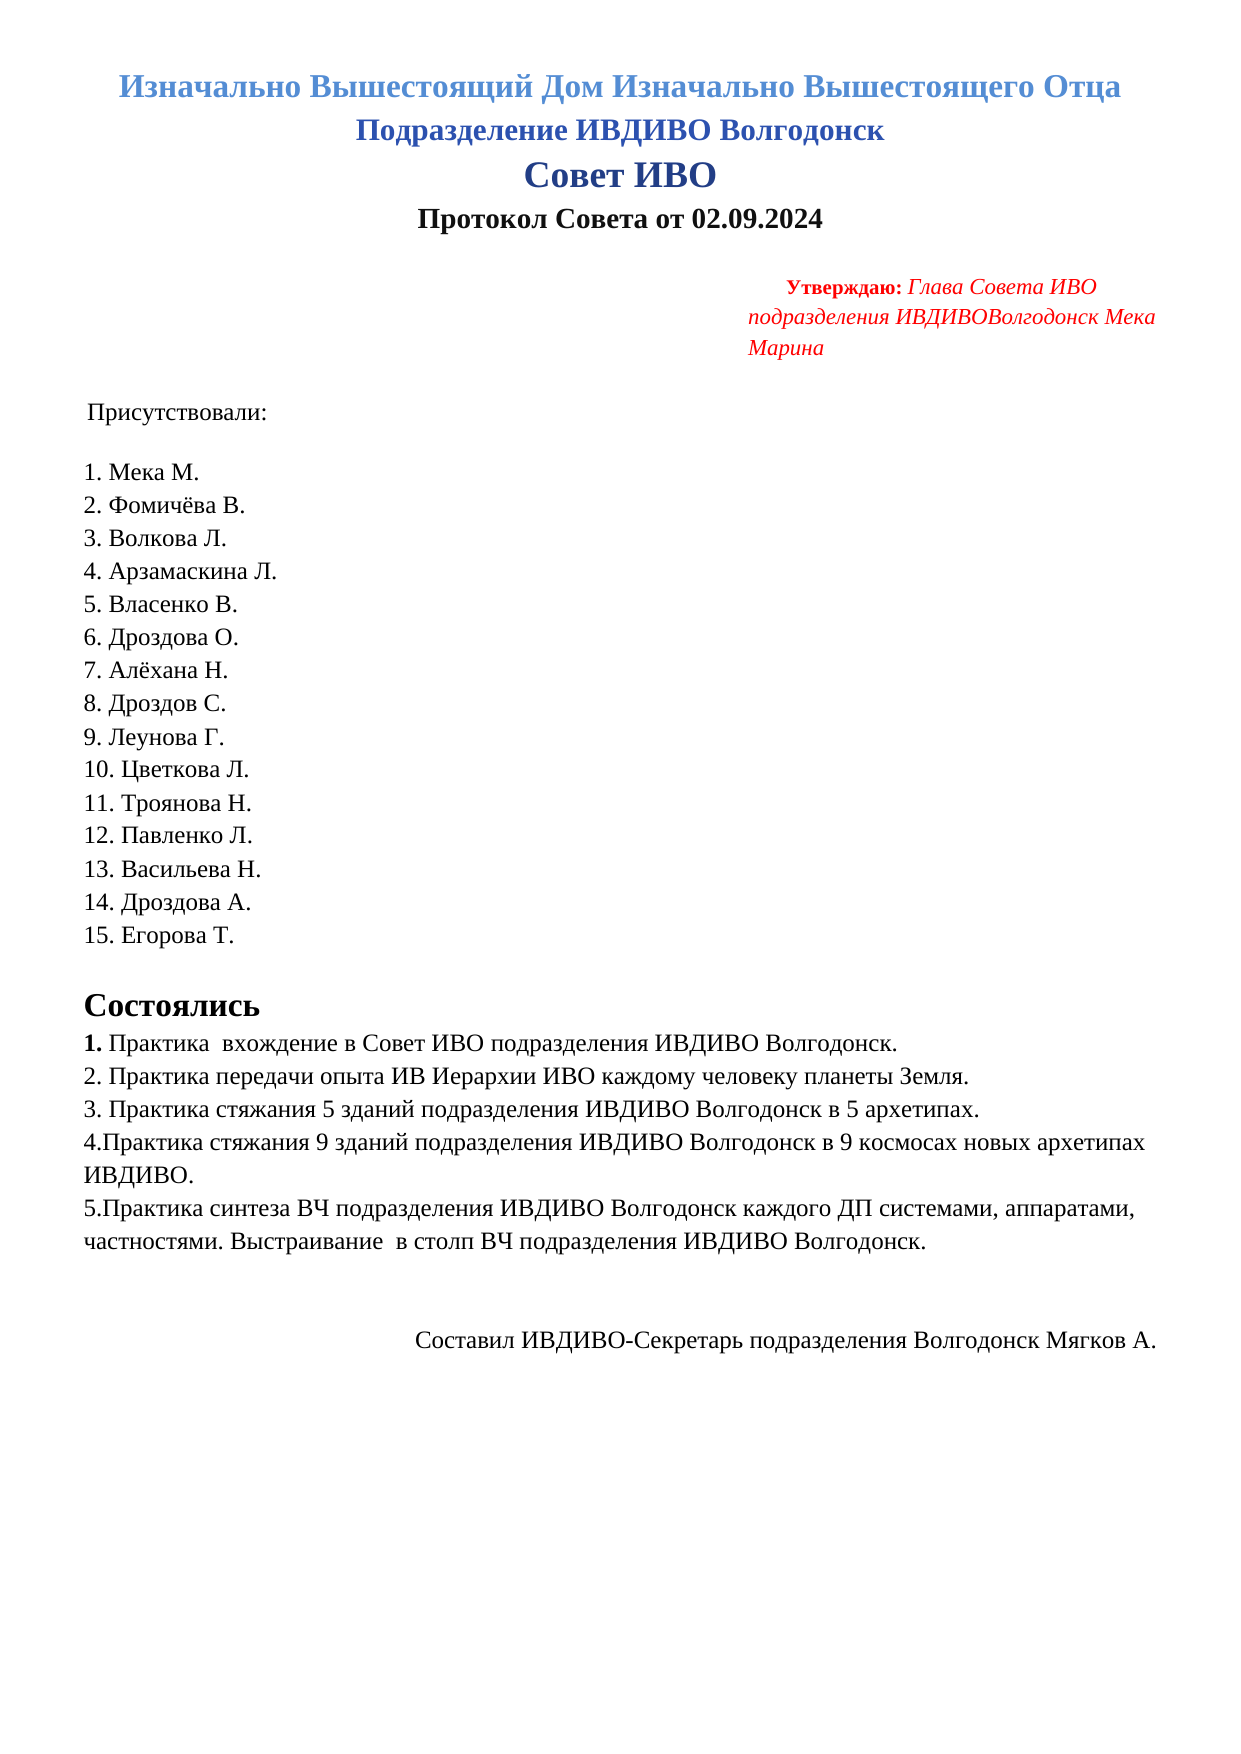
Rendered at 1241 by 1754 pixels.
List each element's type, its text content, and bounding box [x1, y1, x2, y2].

text Подразделение ИВДИВО Волгодонск [83, 111, 1157, 147]
text 1. Мека М. [83, 457, 1157, 486]
text Составил ИВДИВО-Секретарь подразделения Волгодонск Мягков А. [83, 1326, 1157, 1354]
text Совет ИВО [83, 152, 1157, 195]
text 7. Алёхана Н. [83, 656, 1157, 684]
text 11. Троянова Н. 12. Павленко Л. [83, 788, 1157, 849]
text 9. Леунова Г. [83, 722, 1157, 750]
text Присутствовали: [24, 397, 1157, 426]
text Изначально Вышестоящий Дом Изначально Вышестоящего Отца [83, 67, 1157, 105]
text 4. Арзамаскина Л. 5. Власенко В. [83, 556, 1157, 618]
text Протокол Совета от 02.09.2024 [83, 202, 1157, 235]
text Утверждаю: Глава Совета ИВО подразделения ИВДИВОВолгодонск Мека Марина [24, 273, 1157, 360]
text 10. Цветкова Л. [83, 754, 1157, 783]
text 6. Дроздова О. [83, 622, 1157, 651]
text Состоялись 1. Практика вхождение в Совет ИВО подразделения ИВДИВО Волгодонск. 2. Практика передачи опыта ИВ Иерархии ИВО каждому человеку планеты Земля. 3. Практика стяжания 5 зданий подразделения ИВДИВО Волгодонск в 5 архетипах. 4.Практика стяжания 9 зданий подразделения ИВДИВО Волгодонск в 9 космосах новых архетипах ИВДИВО. 5.Практика синтеза ВЧ подразделения ИВДИВО Волгодонск каждого ДП системами, аппаратами, частностями. Выстраивание в столп ВЧ подразделения ИВДИВО Волгодонск. [83, 986, 1157, 1255]
text 8. Дроздов С. [83, 688, 1157, 717]
text 15. Егорова Т. [83, 920, 1157, 948]
text 3. Волкова Л. [83, 523, 1157, 552]
text 14. Дроздова А. [83, 887, 1157, 915]
text 13. Васильева Н. [83, 854, 1157, 882]
text 2. Фомичёва В. [83, 490, 1157, 519]
